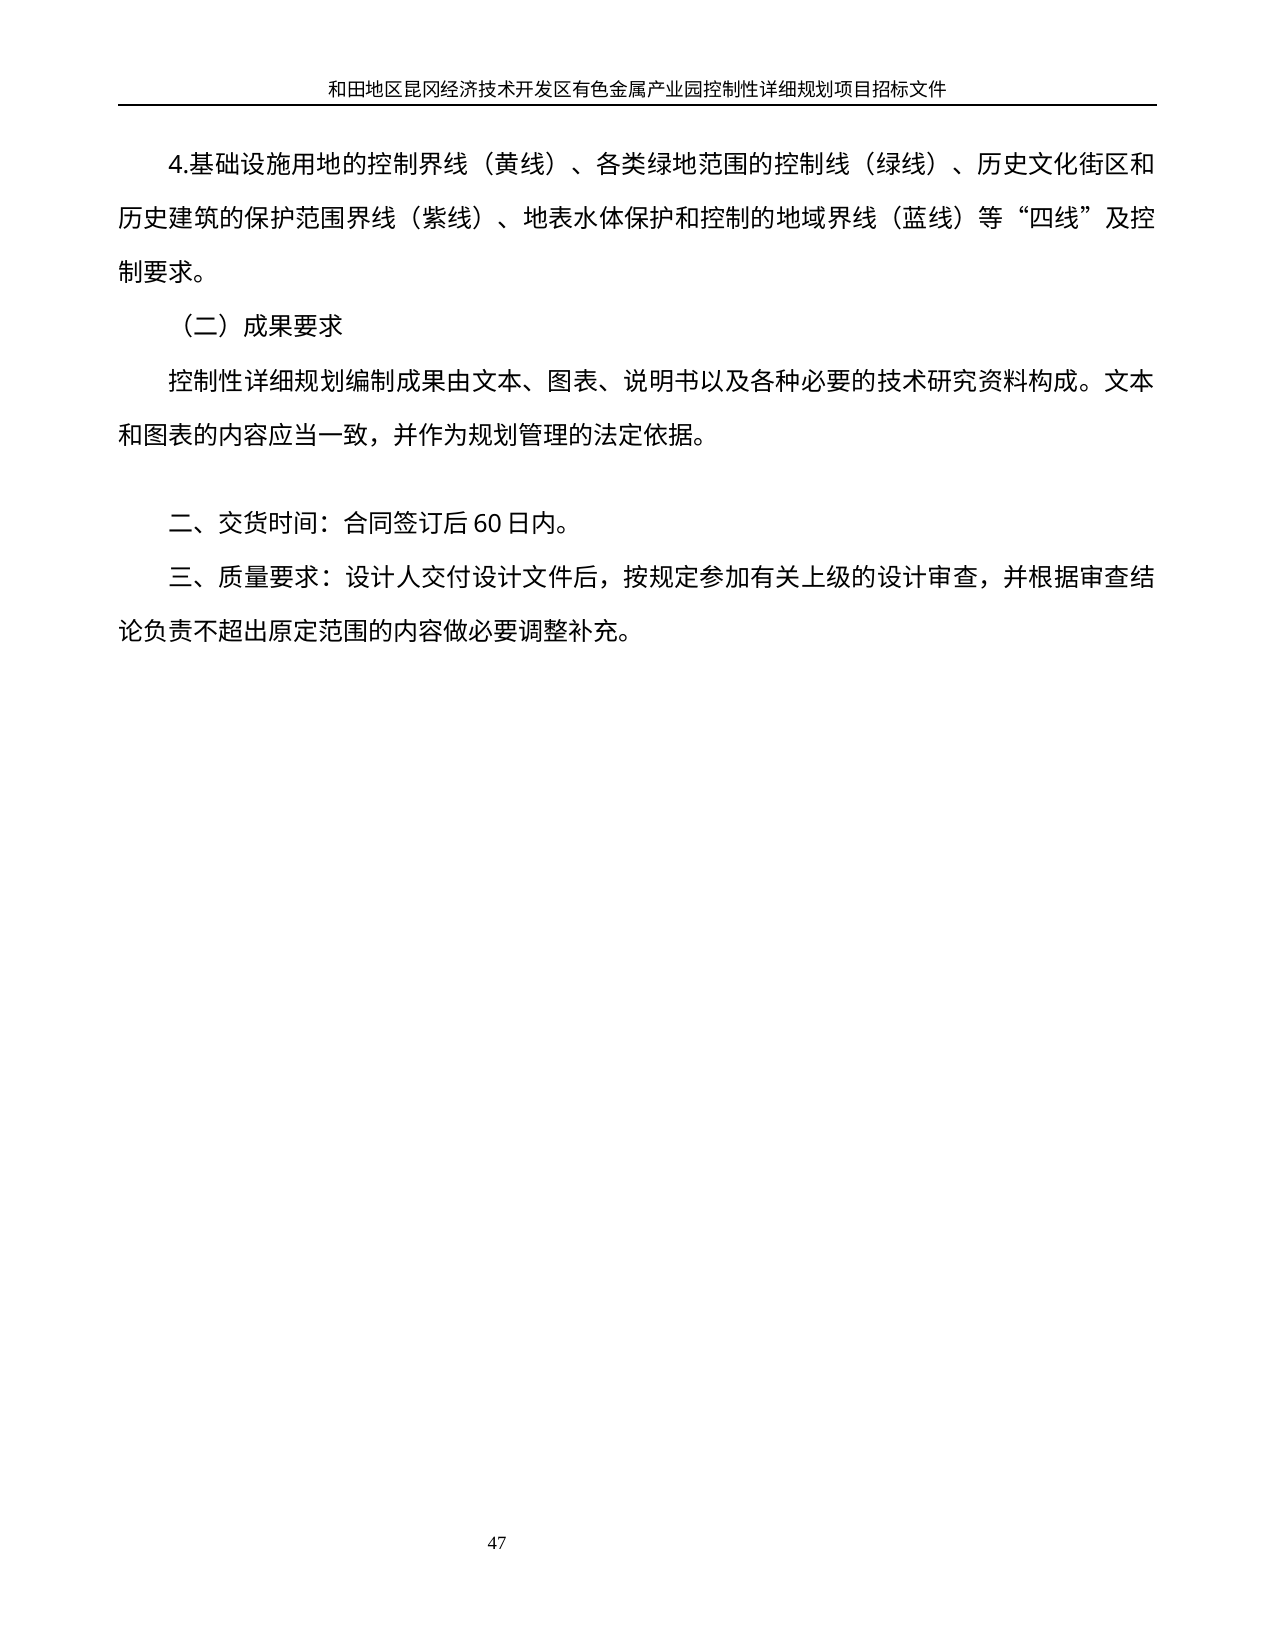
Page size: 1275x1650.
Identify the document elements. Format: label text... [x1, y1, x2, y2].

text 二、交货时间：合同签订后60日内。 [118, 489, 1157, 543]
text 三、质量要求：设计人交付设计文件后，按规定参加有关上级的设计审查，并根据审查结论负责不超出原定范围的内容做必要调整补充。 [118, 543, 1157, 651]
text （二）成果要求 [118, 292, 1157, 347]
text 控制性详细规划编制成果由文本、图表、说明书以及各种必要的技术研究资料构成。文本和图表的内容应当一致，并作为规划管理的法定依据。 [118, 347, 1157, 455]
text 4.基础设施用地的控制界线（黄线）、各类绿地范围的控制线（绿线）、历史文化街区和历史建筑的保护范围界线（紫线）、地表水体保护和控制的地域界线（蓝线）等“四线”及控制要求。 [118, 130, 1157, 292]
